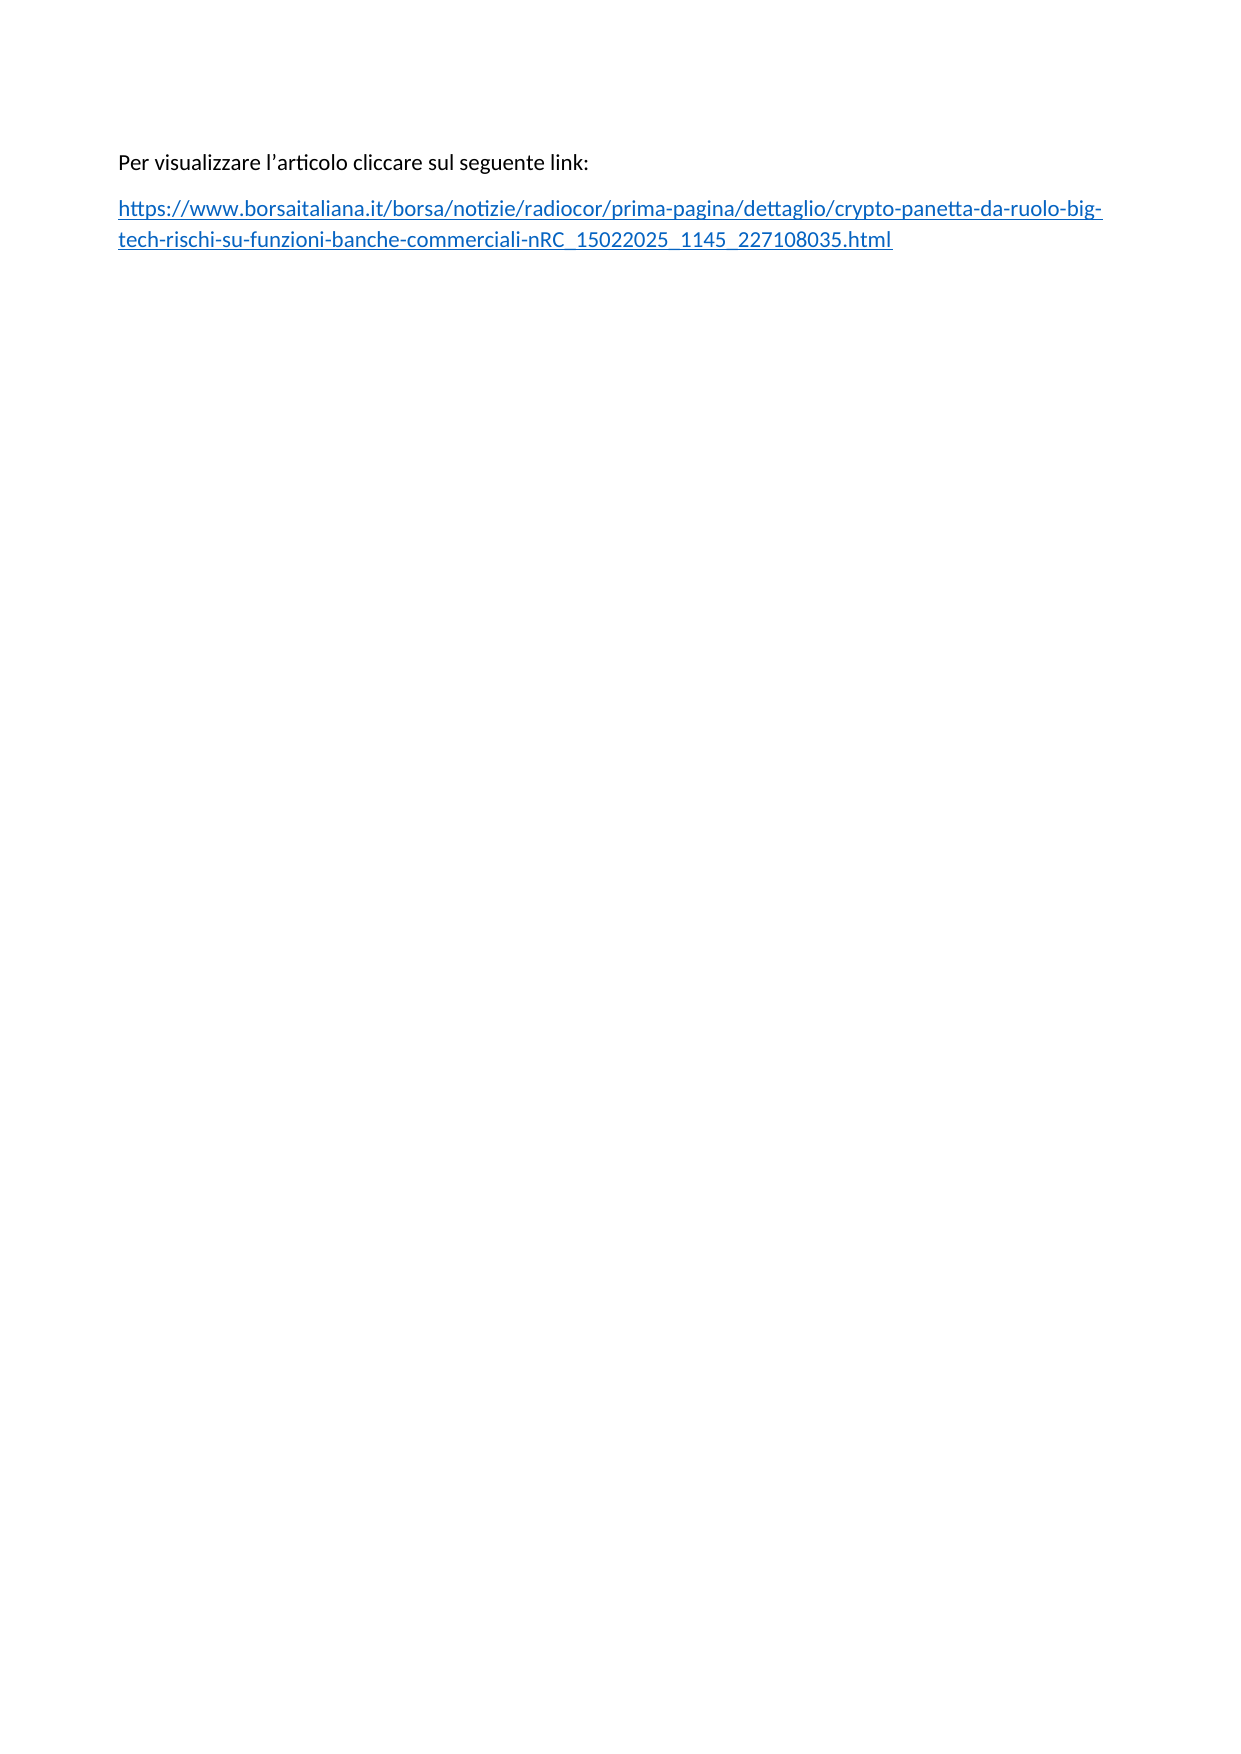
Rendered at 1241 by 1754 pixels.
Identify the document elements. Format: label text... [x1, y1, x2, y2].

text https://www.borsaitaliana.it/borsa/notizie/radiocor/prima-pagina/dettaglio/crypto-panetta-da-ruolo-big-tech-rischi-su-funzioni-banche-commerciali-nRC_15022025_1145_227108035.html [118, 194, 1122, 253]
text Per visualizzare l’articolo cliccare sul seguente link: [118, 148, 1122, 176]
